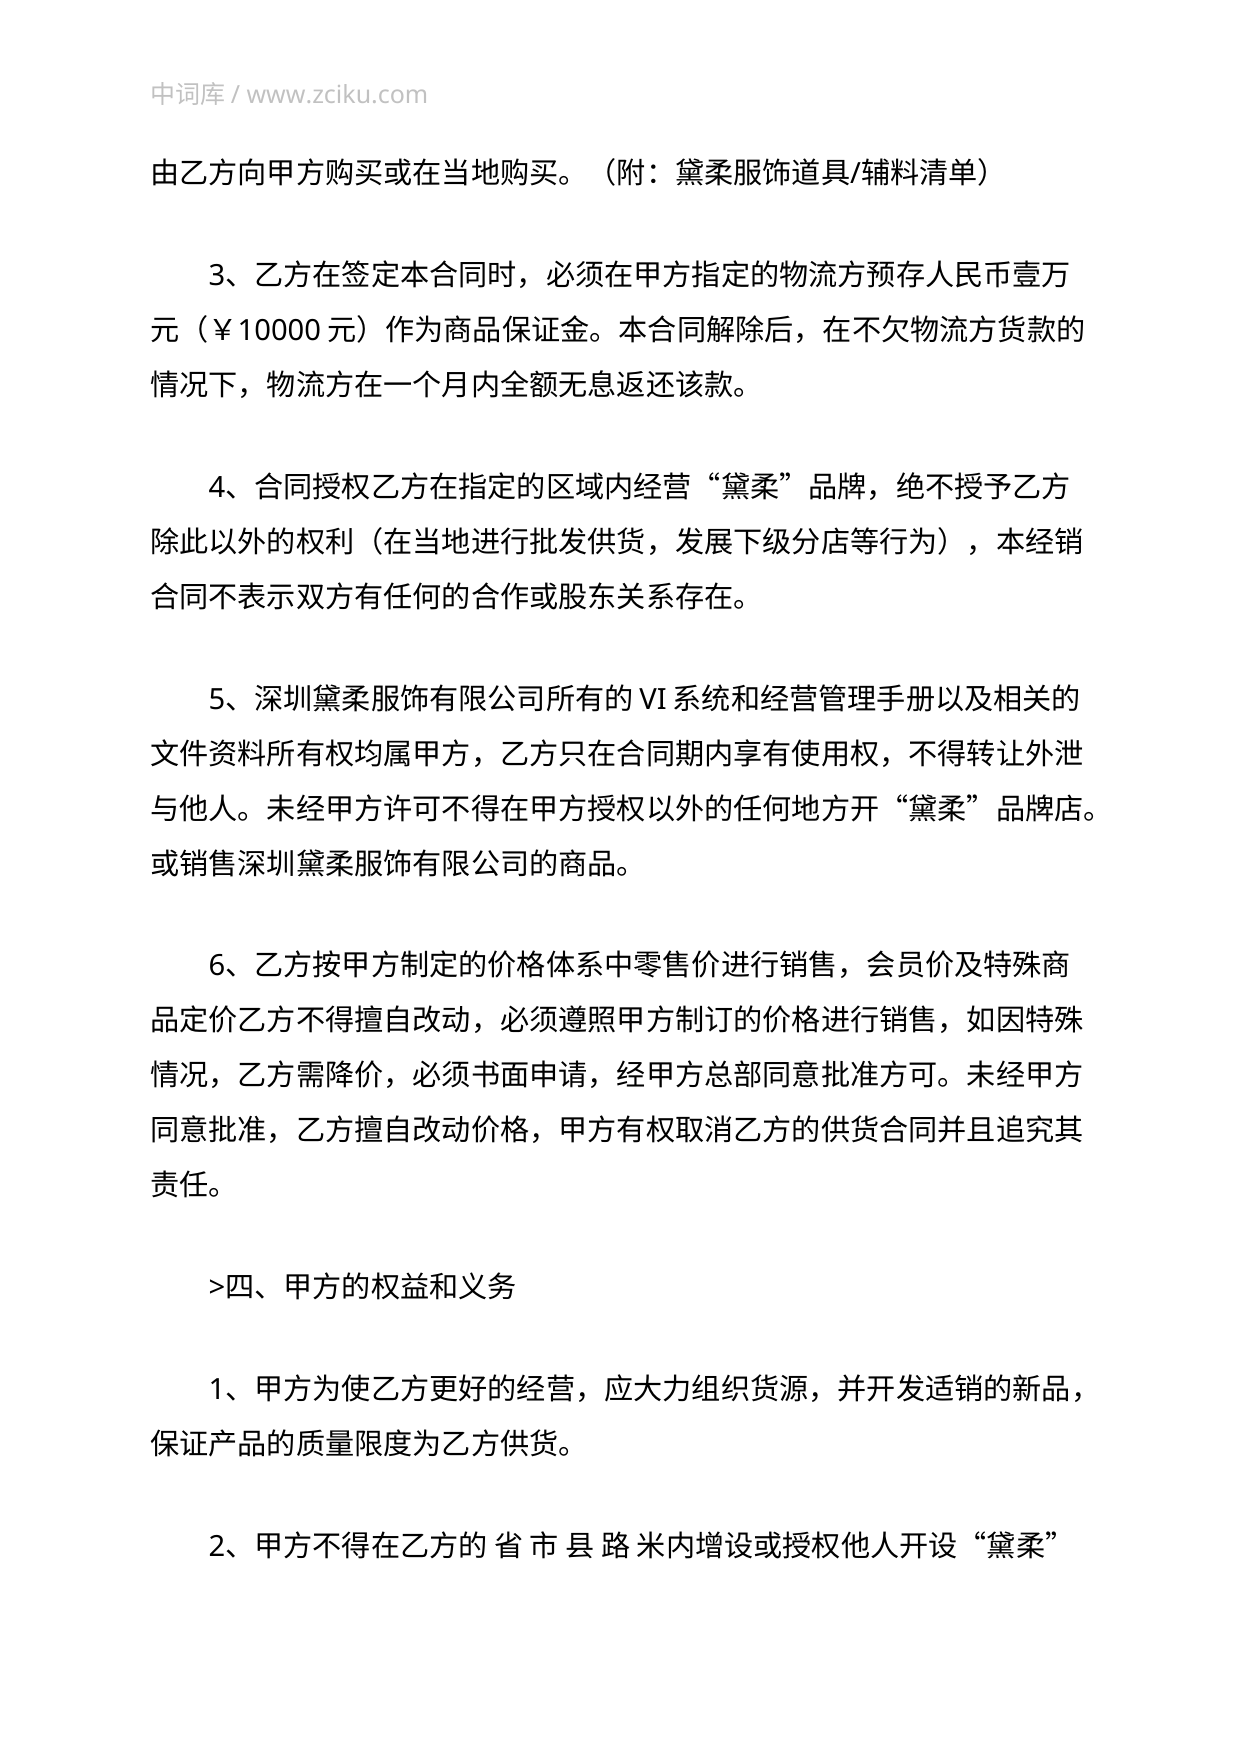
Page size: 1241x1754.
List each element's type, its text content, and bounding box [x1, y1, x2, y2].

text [150, 1522, 1090, 1564]
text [150, 150, 1090, 192]
text 1、甲方为使乙方更好的经营，应大力组织货源，并开发适销的新品，保证产品的质量限度为乙方供货。 [150, 1365, 1090, 1463]
text >四、甲方的权益和义务 [150, 1263, 1090, 1306]
text 6、乙方按甲方制定的价格体系中零售价进行销售，会员价及特殊商品定价乙方不得擅自改动，必须遵照甲方制订的价格进行销售，如因特殊情况，乙方需降价，必须书面申请，经甲方总部同意批准方可。未经甲方同意批准，乙方擅自改动价格，甲方有权取消乙方的供货合同并且追究其责任。 [150, 942, 1090, 1204]
text 4、合同授权乙方在指定的区域内经营“黛柔”品牌，绝不授予乙方除此以外的权利（在当地进行批发供货，发展下级分店等行为），本经销合同不表示双方有任何的合作或股东关系存在。 [150, 464, 1090, 616]
text 5、深圳黛柔服饰有限公司所有的VI系统和经营管理手册以及相关的文件资料所有权均属甲方，乙方只在合同期内享有使用权，不得转让外泄与他人。未经甲方许可不得在甲方授权以外的任何地方开“黛柔”品牌店。或销售深圳黛柔服饰有限公司的商品。 [150, 675, 1090, 882]
text 3、乙方在签定本合同时，必须在甲方指定的物流方预存人民币壹万元（￥10000元）作为商品保证金。本合同解除后，在不欠物流方货款的情况下，物流方在一个月内全额无息返还该款。 [150, 252, 1090, 404]
